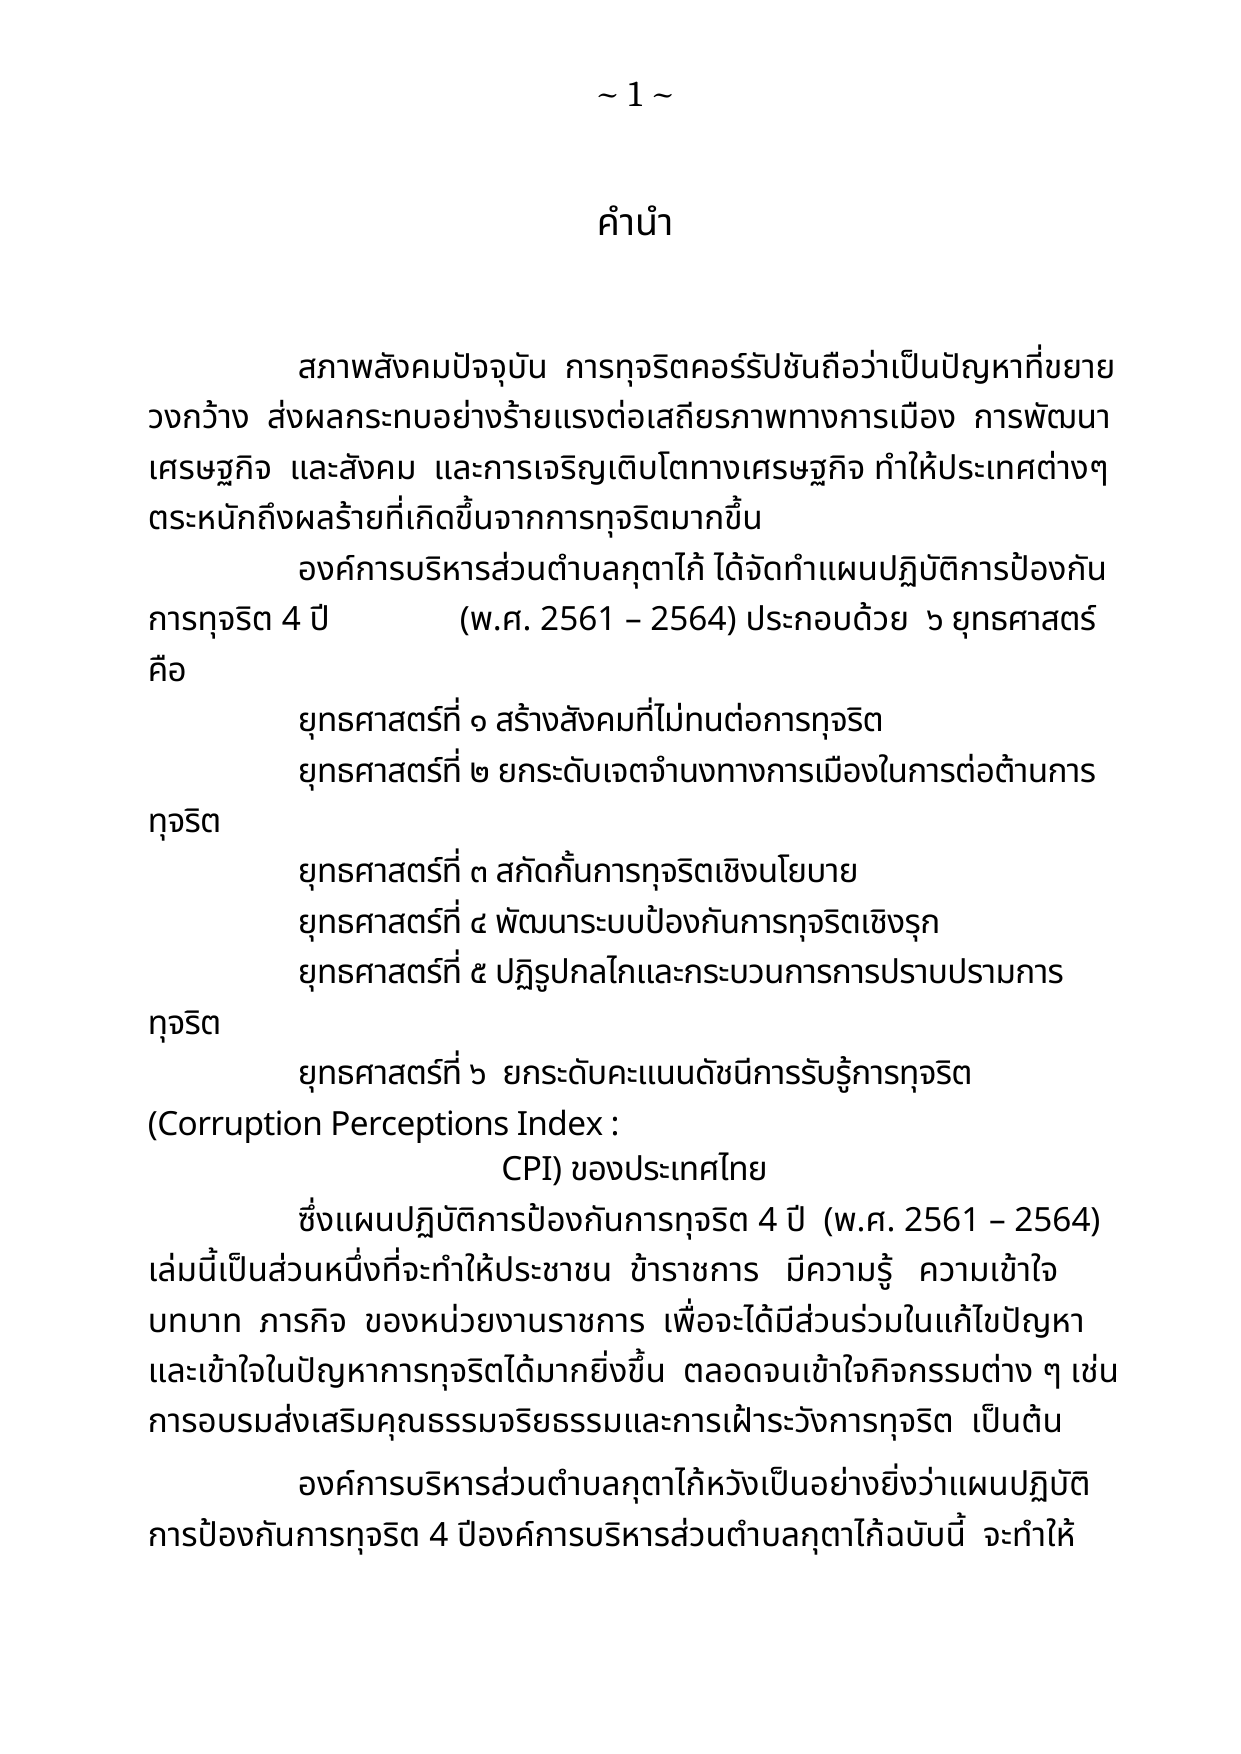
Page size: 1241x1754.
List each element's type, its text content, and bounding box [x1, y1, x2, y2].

text ซึ่งแผนปฏิบัติการป้องกันการทุจริต 4 ปี (พ.ศ. 2561 – 2564) เล่มนี้เป็นส่วนหนึ่งที่จะทำให้ประชาชน ข้าราชการ มีความรู้ ความเข้าใจ บทบาท ภารกิจ ของหน่วยงานราชการ เพื่อจะได้มีส่วนร่วมในแก้ไขปัญหา และเข้าใจในปัญหาการทุจริตได้มากยิ่งขึ้น ตลอดจนเข้าใจกิจกรรมต่าง ๆ เช่น การอบรมส่งเสริมคุณธรรมจริยธรรมและการเฝ้าระวังการทุจริต เป็นต้น [148, 1196, 1122, 1448]
text ยุทธศาสตร์ที่ ๒ ยกระดับเจตจำนงทางการเมืองในการต่อต้านการทุจริต [148, 747, 1122, 847]
text องค์การบริหารส่วนตำบลกุตาไก้ ได้จัดทำแผนปฏิบัติการป้องกันการทุจริต 4 ปี (พ.ศ. 2561 – 2564) ประกอบด้วย ๖ ยุทธศาสตร์ คือ [148, 545, 1122, 696]
text ยุทธศาสตร์ที่ ๑ สร้างสังคมที่ไม่ทนต่อการทุจริต [148, 696, 1122, 747]
text ยุทธศาสตร์ที่ ๖ ยกระดับคะแนนดัชนีการรับรู้การทุจริต (Corruption Perceptions Index : [148, 1049, 1122, 1145]
text ยุทธศาสตร์ที่ ๕ ปฏิรูปกลไกและกระบวนการการปราบปรามการทุจริต [148, 948, 1122, 1049]
text ยุทธศาสตร์ที่ ๔ พัฒนาระบบป้องกันการทุจริตเชิงรุก [148, 898, 1122, 948]
text ยุทธศาสตร์ที่ ๓ สกัดกั้นการทุจริตเชิงนโยบาย [148, 847, 1122, 898]
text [148, 1460, 1122, 1561]
text คำนำ [148, 196, 1122, 252]
text สภาพสังคมปัจจุบัน การทุจริตคอร์รัปชันถือว่าเป็นปัญหาที่ขยายวงกว้าง ส่งผลกระทบอย่างร้ายแรงต่อเสถียรภาพทางการเมือง การพัฒนาเศรษฐกิจ และสังคม และการเจริญเติบโตทางเศรษฐกิจ ทำให้ประเทศต่างๆตระหนักถึงผลร้ายที่เกิดขึ้นจากการทุจริตมากขึ้น [148, 343, 1122, 545]
text CPI) ของประเทศไทย [148, 1145, 1122, 1196]
